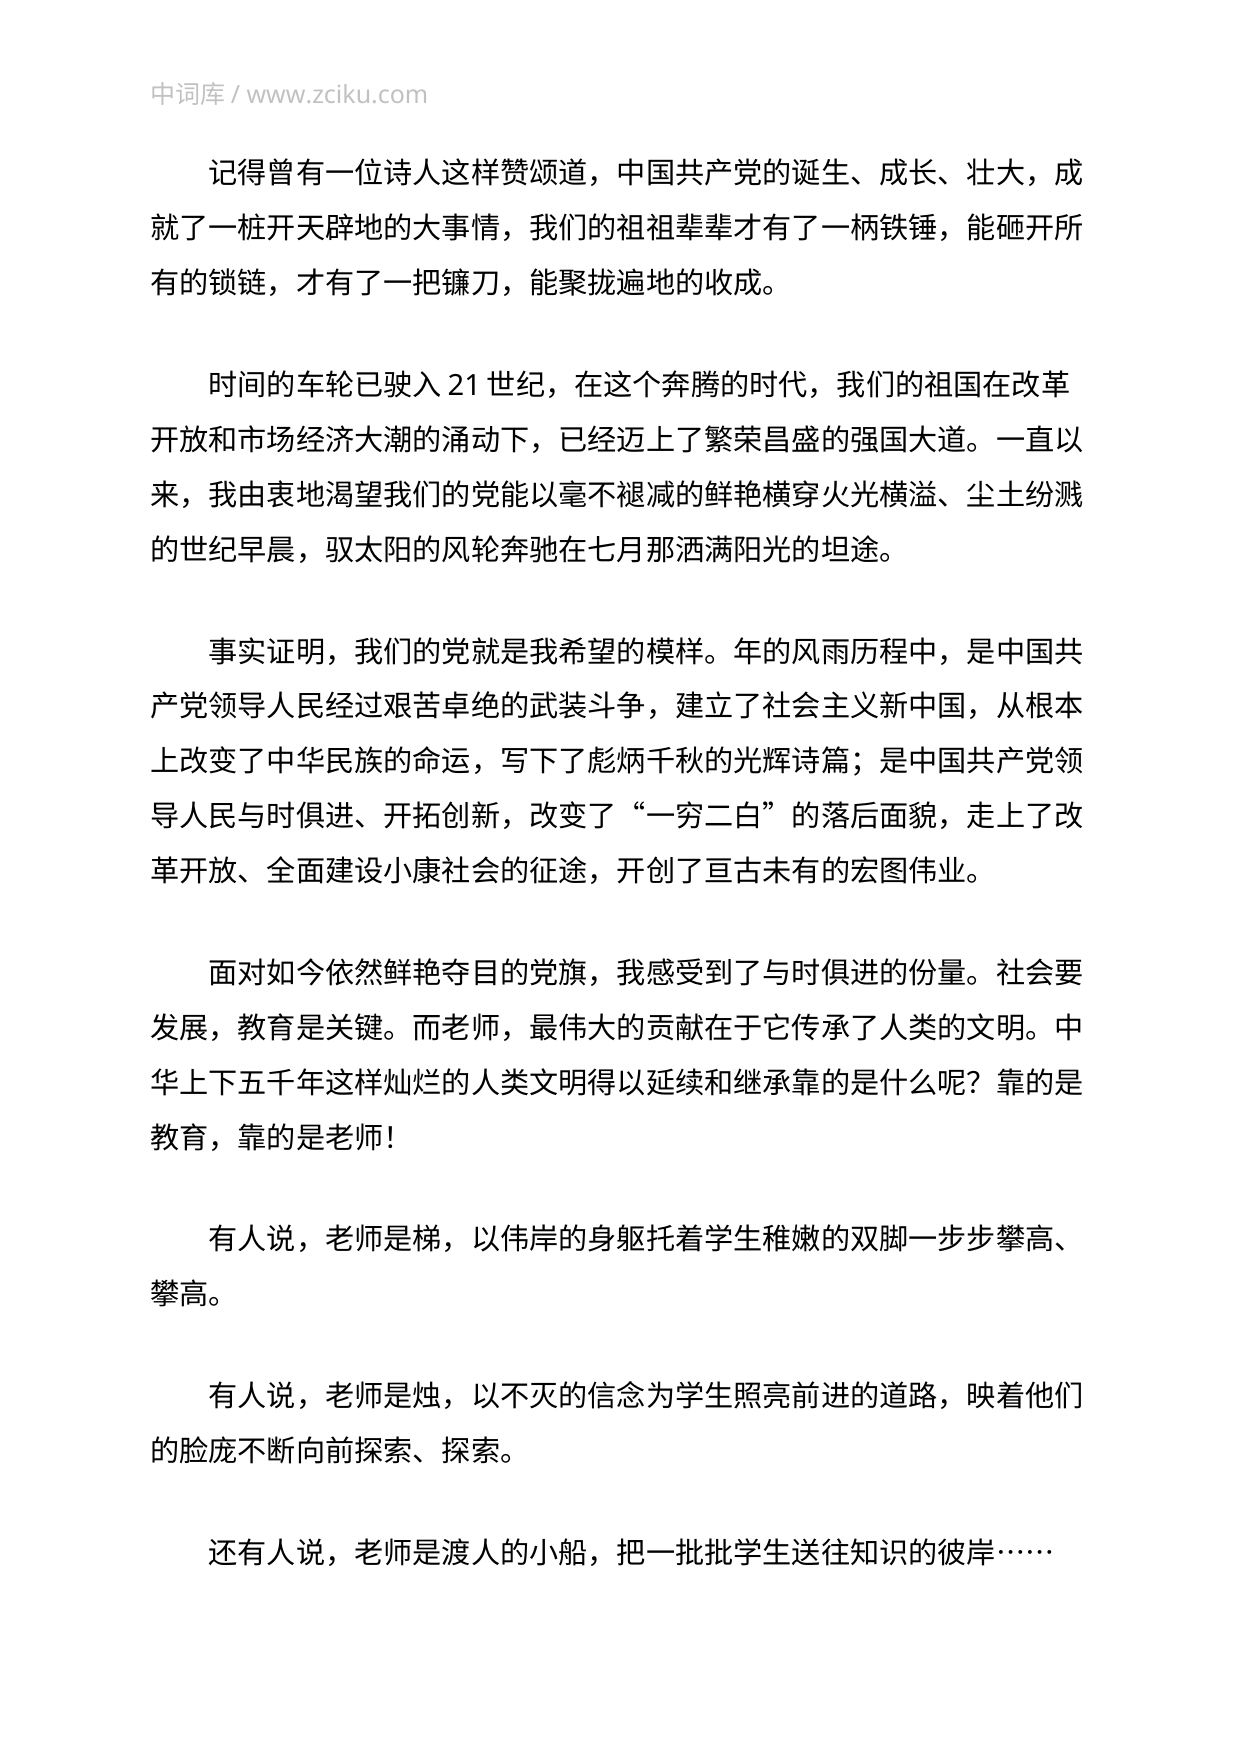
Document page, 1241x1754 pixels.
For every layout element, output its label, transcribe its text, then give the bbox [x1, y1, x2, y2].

text 时间的车轮已驶入21世纪，在这个奔腾的时代，我们的祖国在改革开放和市场经济大潮的涌动下，已经迈上了繁荣昌盛的强国大道。一直以来，我由衷地渴望我们的党能以毫不褪减的鲜艳横穿火光横溢、尘土纷溅的世纪早晨，驭太阳的风轮奔驰在七月那洒满阳光的坦途。 [150, 362, 1090, 569]
text 面对如今依然鲜艳夺目的党旗，我感受到了与时俱进的份量。社会要发展，教育是关键。而老师，最伟大的贡献在于它传承了人类的文明。中华上下五千年这样灿烂的人类文明得以延续和继承靠的是什么呢？靠的是教育，靠的是老师！ [150, 949, 1090, 1156]
text 有人说，老师是梯，以伟岸的身躯托着学生稚嫩的双脚一步步攀高、攀高。 [150, 1216, 1090, 1313]
text 事实证明，我们的党就是我希望的模样。年的风雨历程中，是中国共产党领导人民经过艰苦卓绝的武装斗争，建立了社会主义新中国，从根本上改变了中华民族的命运，写下了彪炳千秋的光辉诗篇；是中国共产党领导人民与时俱进、开拓创新，改变了“一穷二白”的落后面貌，走上了改革开放、全面建设小康社会的征途，开创了亘古未有的宏图伟业。 [150, 628, 1090, 890]
text 有人说，老师是烛，以不灭的信念为学生照亮前进的道路，映着他们的脸庞不断向前探索、探索。 [150, 1373, 1090, 1470]
text 还有人说，老师是渡人的小船，把一批批学生送往知识的彼岸…… [150, 1529, 1090, 1572]
text 记得曾有一位诗人这样赞颂道，中国共产党的诞生、成长、壮大，成就了一桩开天辟地的大事情，我们的祖祖辈辈才有了一柄铁锤，能砸开所有的锁链，才有了一把镰刀，能聚拢遍地的收成。 [150, 150, 1090, 302]
